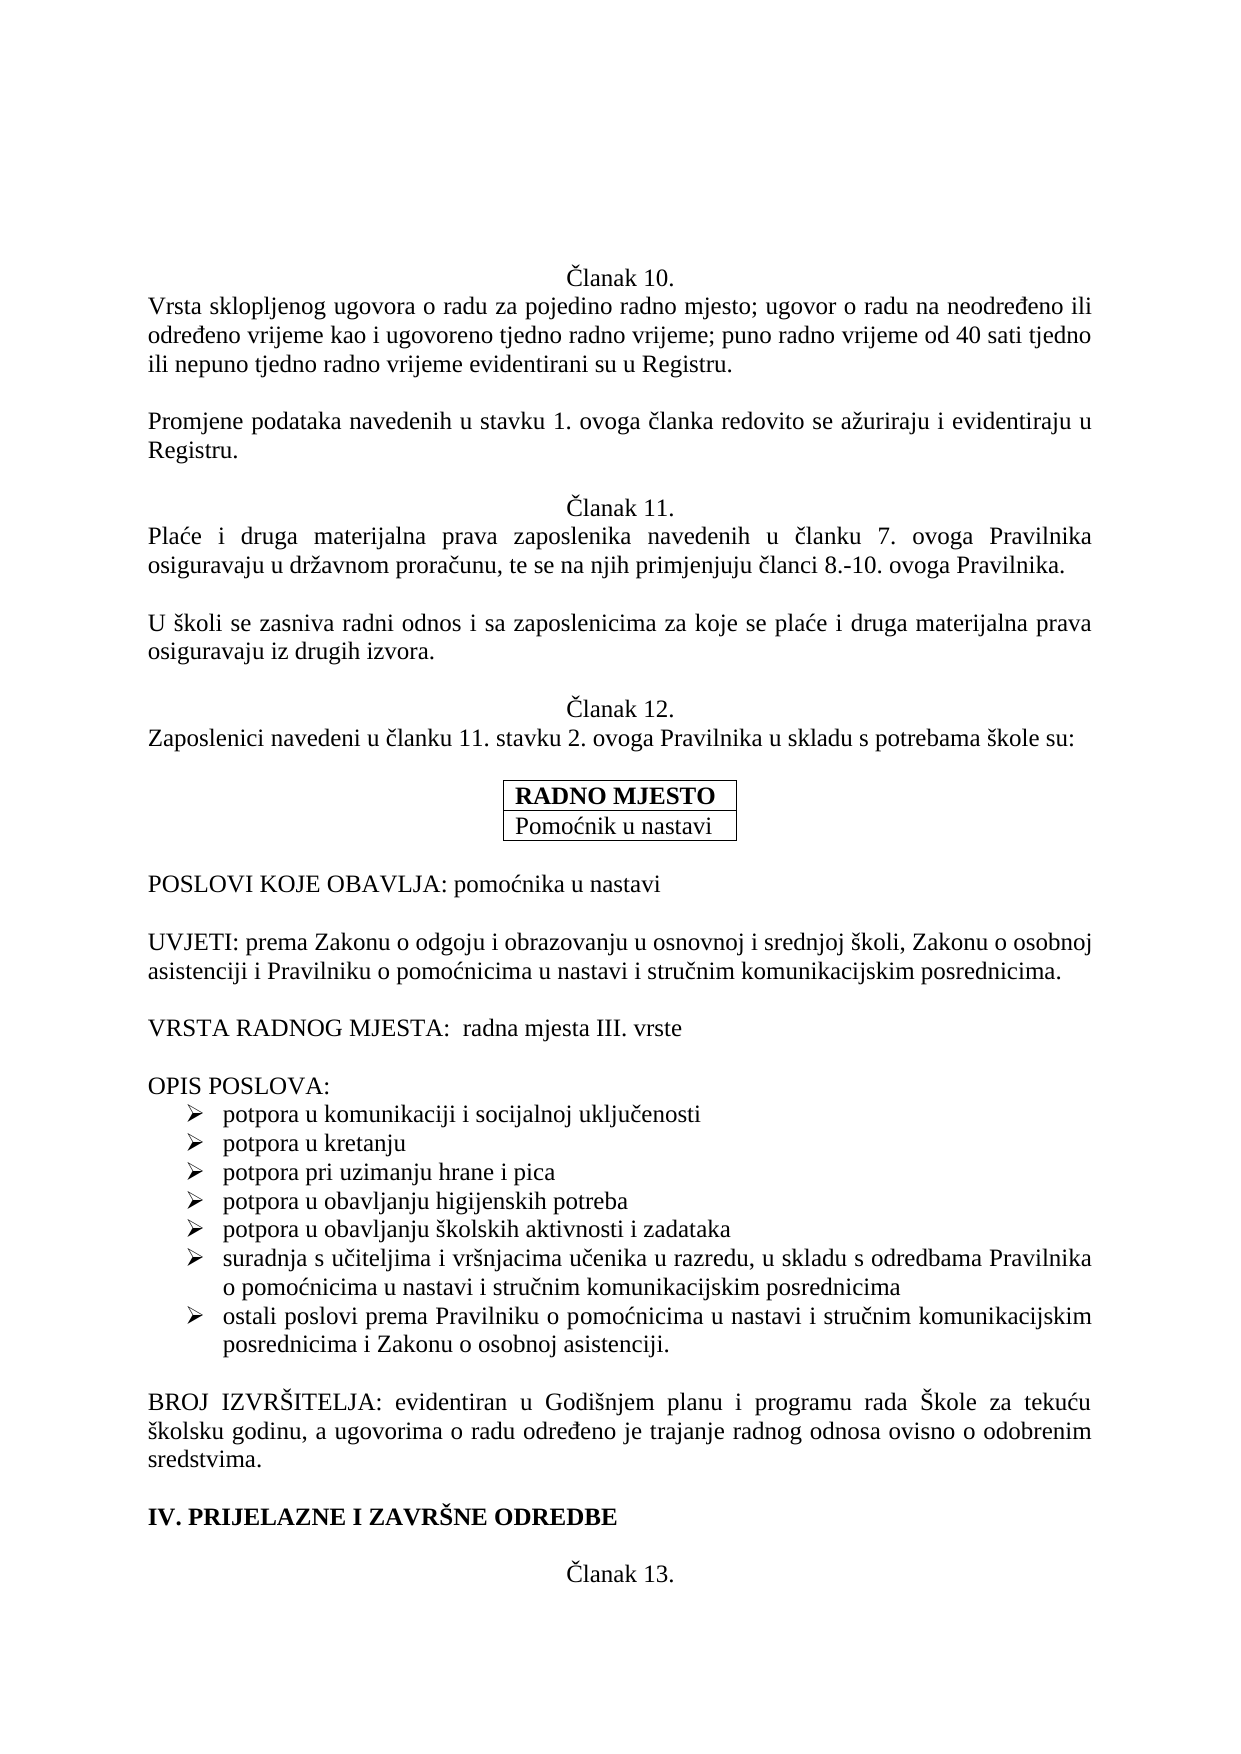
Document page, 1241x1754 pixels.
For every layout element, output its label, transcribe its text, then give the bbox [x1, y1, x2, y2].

table_cell Pomoćnik u nastavi [504, 811, 736, 840]
text VRSTA RADNOG MJESTA: radna mjesta III. vrste [148, 1013, 1093, 1042]
text Plaće i druga materijalna prava zaposlenika navedenih u članku 7. ovoga Pravilnika osiguravaju u državnom proračunu, te se na njih primjenjuju članci 8.-10. ovoga Pravilnika. [148, 521, 1093, 579]
text Zaposlenici navedeni u članku 11. stavku 2. ovoga Pravilnika u skladu s potrebama škole su: [148, 723, 1093, 751]
text IV. PRIJELAZNE I ZAVRŠNE ODREDBE [148, 1502, 1093, 1531]
text POSLOVI KOJE OBAVLJA: pomoćnika u nastavi [148, 869, 1093, 898]
list potpora u obavljanju higijenskih potreba [185, 1186, 1093, 1214]
text Vrsta sklopljenog ugovora o radu za pojedino radno mjesto; ugovor o radu na neodređeno ili određeno vrijeme kao i ugovoreno tjedno radno vrijeme; puno radno vrijeme od 40 sati tjedno ili nepuno tjedno radno vrijeme evidentirani su u Registru. [148, 291, 1093, 378]
text Promjene podataka navedenih u stavku 1. ovoga članka redovito se ažuriraju i evidentiraju u Registru. [148, 406, 1093, 464]
text UVJETI: prema Zakonu o odgoju i obrazovanju u osnovnoj i srednjoj školi, Zakonu o osobnoj asistenciji i Pravilniku o pomoćnicima u nastavi i stručnim komunikacijskim posrednicima. [148, 927, 1093, 984]
table_header RADNO MJESTO [504, 781, 736, 810]
text Članak 13. [148, 1559, 1093, 1588]
list potpora u kretanju [185, 1128, 1093, 1157]
list ostali poslovi prema Pravilniku o pomoćnicima u nastavi i stručnim komunikacijskim posrednicima i Zakonu o osobnoj asistenciji. [185, 1301, 1093, 1358]
text Članak 10. [148, 263, 1093, 291]
text BROJ IZVRŠITELJA: evidentiran u Godišnjem planu i programu rada Škole za tekuću školsku godinu, a ugovorima o radu određeno je trajanje radnog odnosa ovisno o odobrenim sredstvima. [148, 1387, 1093, 1473]
list suradnja s učiteljima i vršnjacima učenika u razredu, u skladu s odredbama Pravilnika o pomoćnicima u nastavi i stručnim komunikacijskim posrednicima [185, 1243, 1093, 1301]
list potpora u obavljanju školskih aktivnosti i zadataka [185, 1214, 1093, 1243]
text OPIS POSLOVA: [148, 1071, 1093, 1099]
text U školi se zasniva radni odnos i sa zaposlenicima za koje se plaće i druga materijalna prava osiguravaju iz drugih izvora. [148, 608, 1093, 665]
text Članak 11. [148, 493, 1093, 521]
list potpora pri uzimanju hrane i pica [185, 1157, 1093, 1186]
text Članak 12. [148, 694, 1093, 723]
list potpora u komunikaciji i socijalnoj uključenosti [185, 1099, 1093, 1128]
